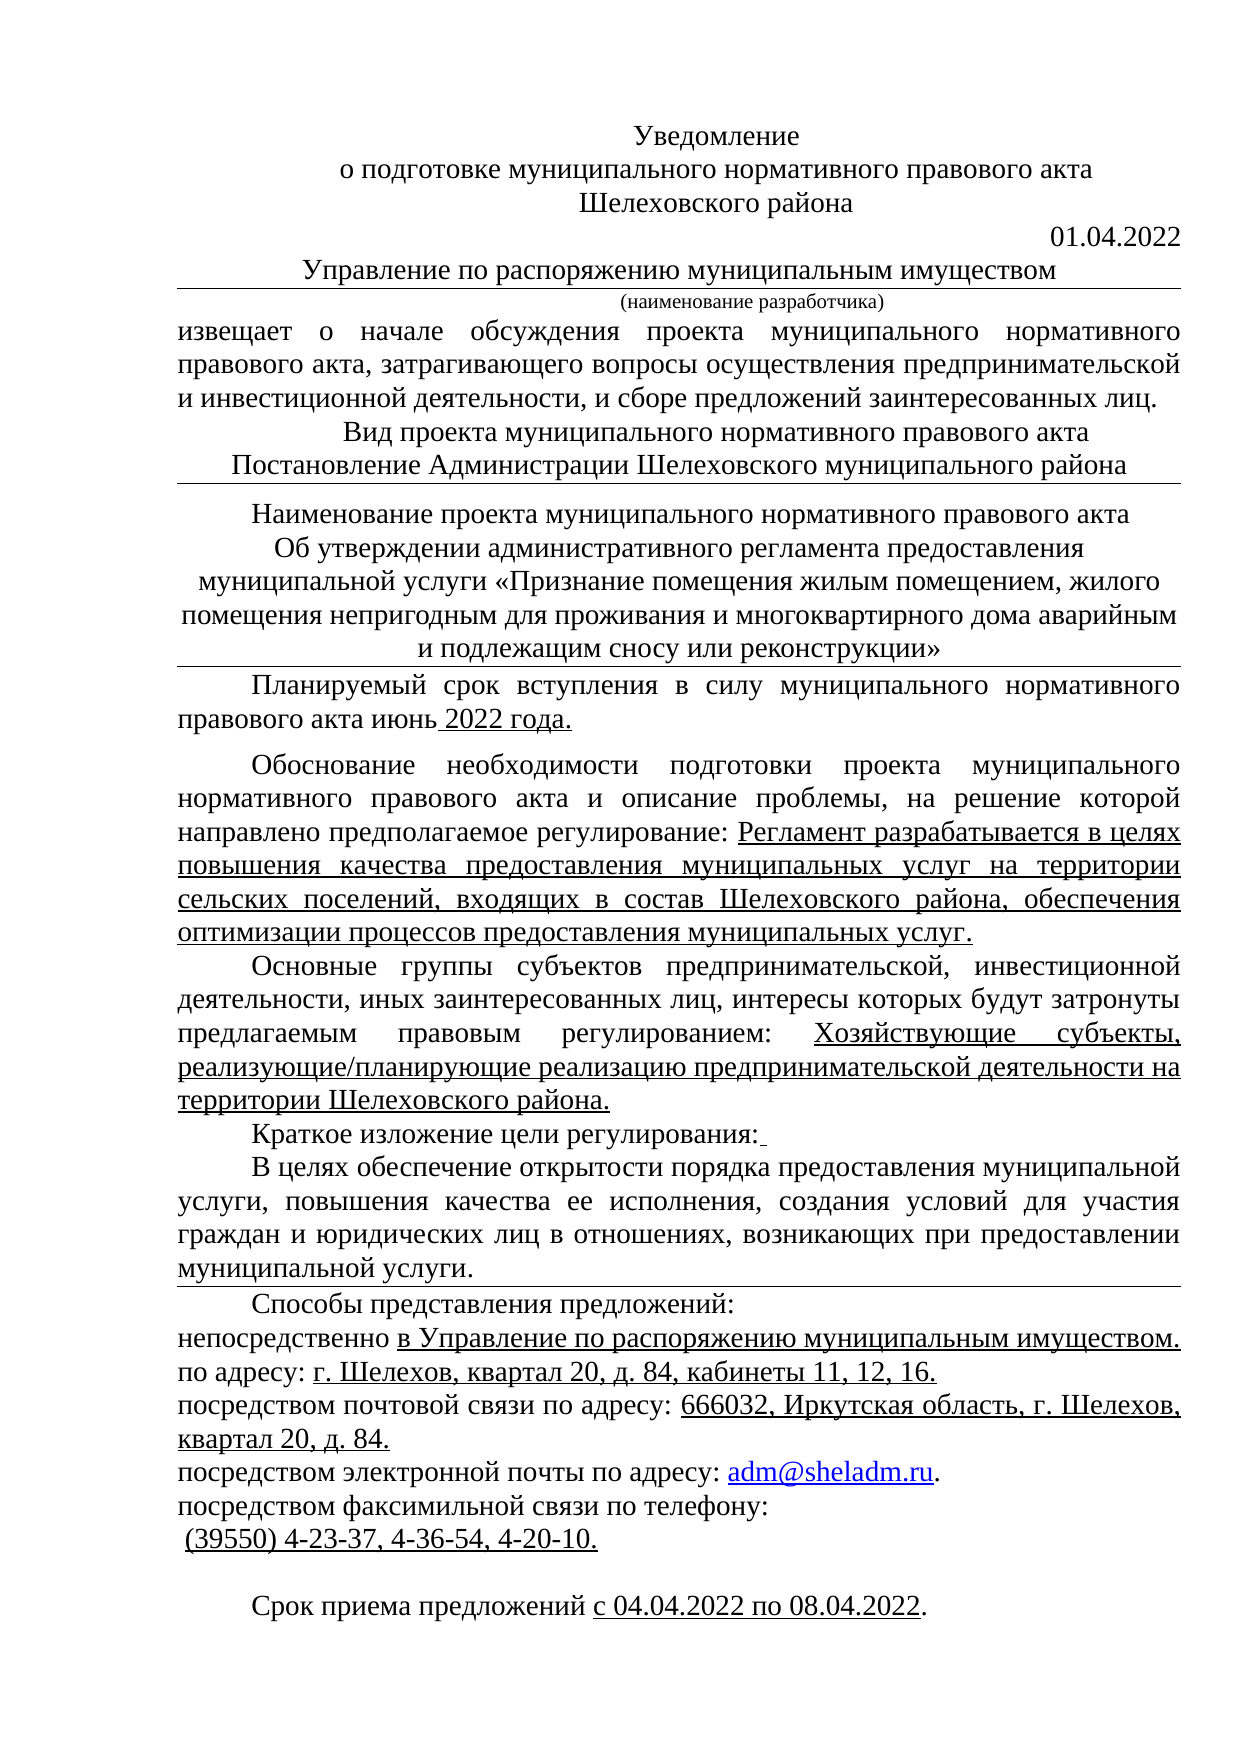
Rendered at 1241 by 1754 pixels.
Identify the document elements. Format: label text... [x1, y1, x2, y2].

text В целях обеспечение открытости порядка предоставления муниципальной услуги, повышения качества ее исполнения, создания условий для участия граждан и юридических лиц в отношениях, возникающих при предоставлении муниципальной услуги. [177, 1149, 1181, 1286]
text Управление по распоряжению муниципальным имуществом [177, 252, 1181, 288]
text 01.04.2022 [177, 219, 1181, 252]
text Уведомление [251, 118, 1181, 152]
text Обоснование необходимости подготовки проекта муниципального нормативного правового акта и описание проблемы, на решение которой направлено предполагаемое регулирование: Регламент разрабатывается в целях повышения качества предоставления муниципальных услуг на территории сельских поселений, входящих в состав Шелеховского района, обеспечения оптимизации процессов предоставления муниципальных услуг. [177, 877, 1181, 910]
text Об утверждении административного регламента предоставления муниципальной услуги «Признание помещения жилым помещением, жилого помещения непригодным для проживания и многоквартирного дома аварийным и подлежащим сносу или реконструкции» [177, 530, 1181, 666]
text Планируемый срок вступления в силу муниципального нормативного правового акта июнь 2022 года. [177, 667, 1181, 734]
text непосредственно в Управление по распоряжению муниципальным имуществом. [177, 1320, 1181, 1354]
text посредством факсимильной связи по телефону: [177, 1488, 1181, 1521]
text посредством почтовой связи по адресу: 666032, Иркутская область, г. Шелехов, квартал 20, д. 84. [177, 1387, 1181, 1454]
text Срок приема предложений с 04.04.2022 по 08.04.2022. [251, 1588, 1181, 1622]
text Обоснование необходимости подготовки проекта муниципального нормативного правового акта и описание проблемы, на решение которой направлено предполагаемое регулирование: Регламент разрабатывается в целях повышения качества предоставления муниципальных услуг на территории сельских поселений, входящих в состав Шелеховского района, обеспечения оптимизации процессов предоставления муниципальных услуг. [177, 747, 1181, 876]
text Способы представления предложений: [251, 1287, 1181, 1320]
text извещает о начале обсуждения проекта муниципального нормативного правового акта, затрагивающего вопросы осуществления предпринимательской и инвестиционной деятельности, и сборе предложений заинтересованных лиц. [177, 313, 1181, 414]
text Вид проекта муниципального нормативного правового акта [177, 414, 1181, 447]
text Обоснование необходимости подготовки проекта муниципального нормативного правового акта и описание проблемы, на решение которой направлено предполагаемое регулирование: Регламент разрабатывается в целях повышения качества предоставления муниципальных услуг на территории сельских поселений, входящих в состав Шелеховского района, обеспечения оптимизации процессов предоставления муниципальных услуг. [177, 911, 1181, 948]
text Краткое изложение цели регулирования: [177, 1116, 1181, 1149]
text Основные группы субъектов предпринимательской, инвестиционной деятельности, иных заинтересованных лиц, интересы которых будут затронуты предлагаемым правовым регулированием: Хозяйствующие субъекты, реализующие/планирующие реализацию предпринимательской деятельности на территории Шелеховского района. [177, 948, 1181, 1078]
text о подготовке муниципального нормативного правового акта Шелеховского района [251, 152, 1181, 219]
text Наименование проекта муниципального нормативного правового акта [177, 496, 1181, 530]
text (наименование разработчика) [177, 289, 1181, 313]
text посредством электронной почты по адресу: adm@sheladm.ru. [177, 1454, 1181, 1488]
text по адресу: г. Шелехов, квартал 20, д. 84, кабинеты 11, 12, 16. [177, 1354, 1181, 1387]
text (39550) 4-23-37, 4-36-54, 4-20-10. [177, 1521, 1181, 1555]
text Постановление Администрации Шелеховского муниципального района [177, 447, 1181, 483]
text Основные группы субъектов предпринимательской, инвестиционной деятельности, иных заинтересованных лиц, интересы которых будут затронуты предлагаемым правовым регулированием: Хозяйствующие субъекты, реализующие/планирующие реализацию предпринимательской деятельности на территории Шелеховского района. [177, 1079, 1181, 1116]
